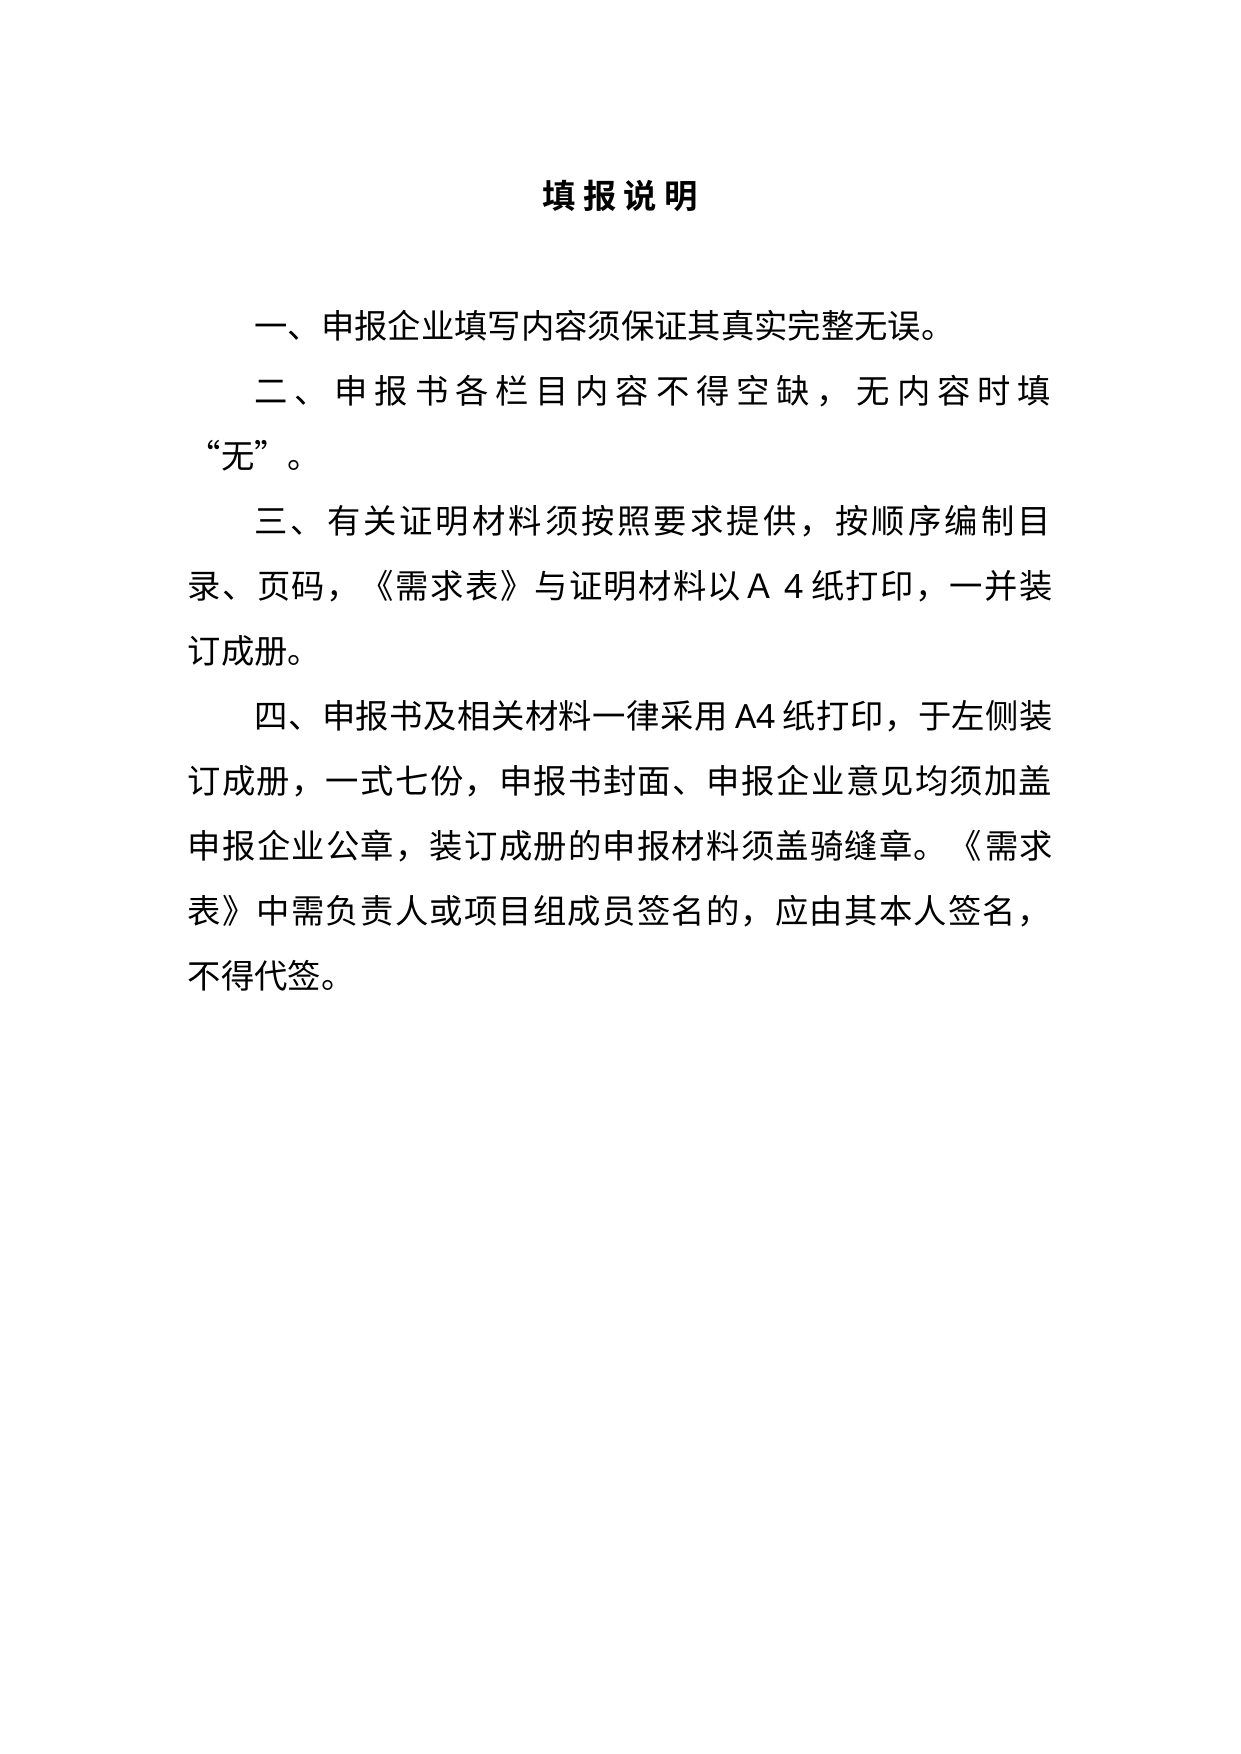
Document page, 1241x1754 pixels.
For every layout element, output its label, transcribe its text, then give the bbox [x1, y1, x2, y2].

text 二、申报书各栏目内容不得空缺，无内容时填“无”。 [187, 357, 1053, 487]
text 三、有关证明材料须按照要求提供，按顺序编制目录、页码，《需求表》与证明材料以Ａ4纸打印，一并装订成册。 [187, 487, 1053, 682]
text 填 报 说 明 [187, 162, 1053, 227]
text 四、申报书及相关材料一律采用A4纸打印，于左侧装订成册，一式七份，申报书封面、申报企业意见均须加盖申报企业公章，装订成册的申报材料须盖骑缝章。《需求表》中需负责人或项目组成员签名的，应由其本人签名，不得代签。 [187, 682, 1053, 1007]
text 一、申报企业填写内容须保证其真实完整无误。 [187, 292, 1053, 357]
